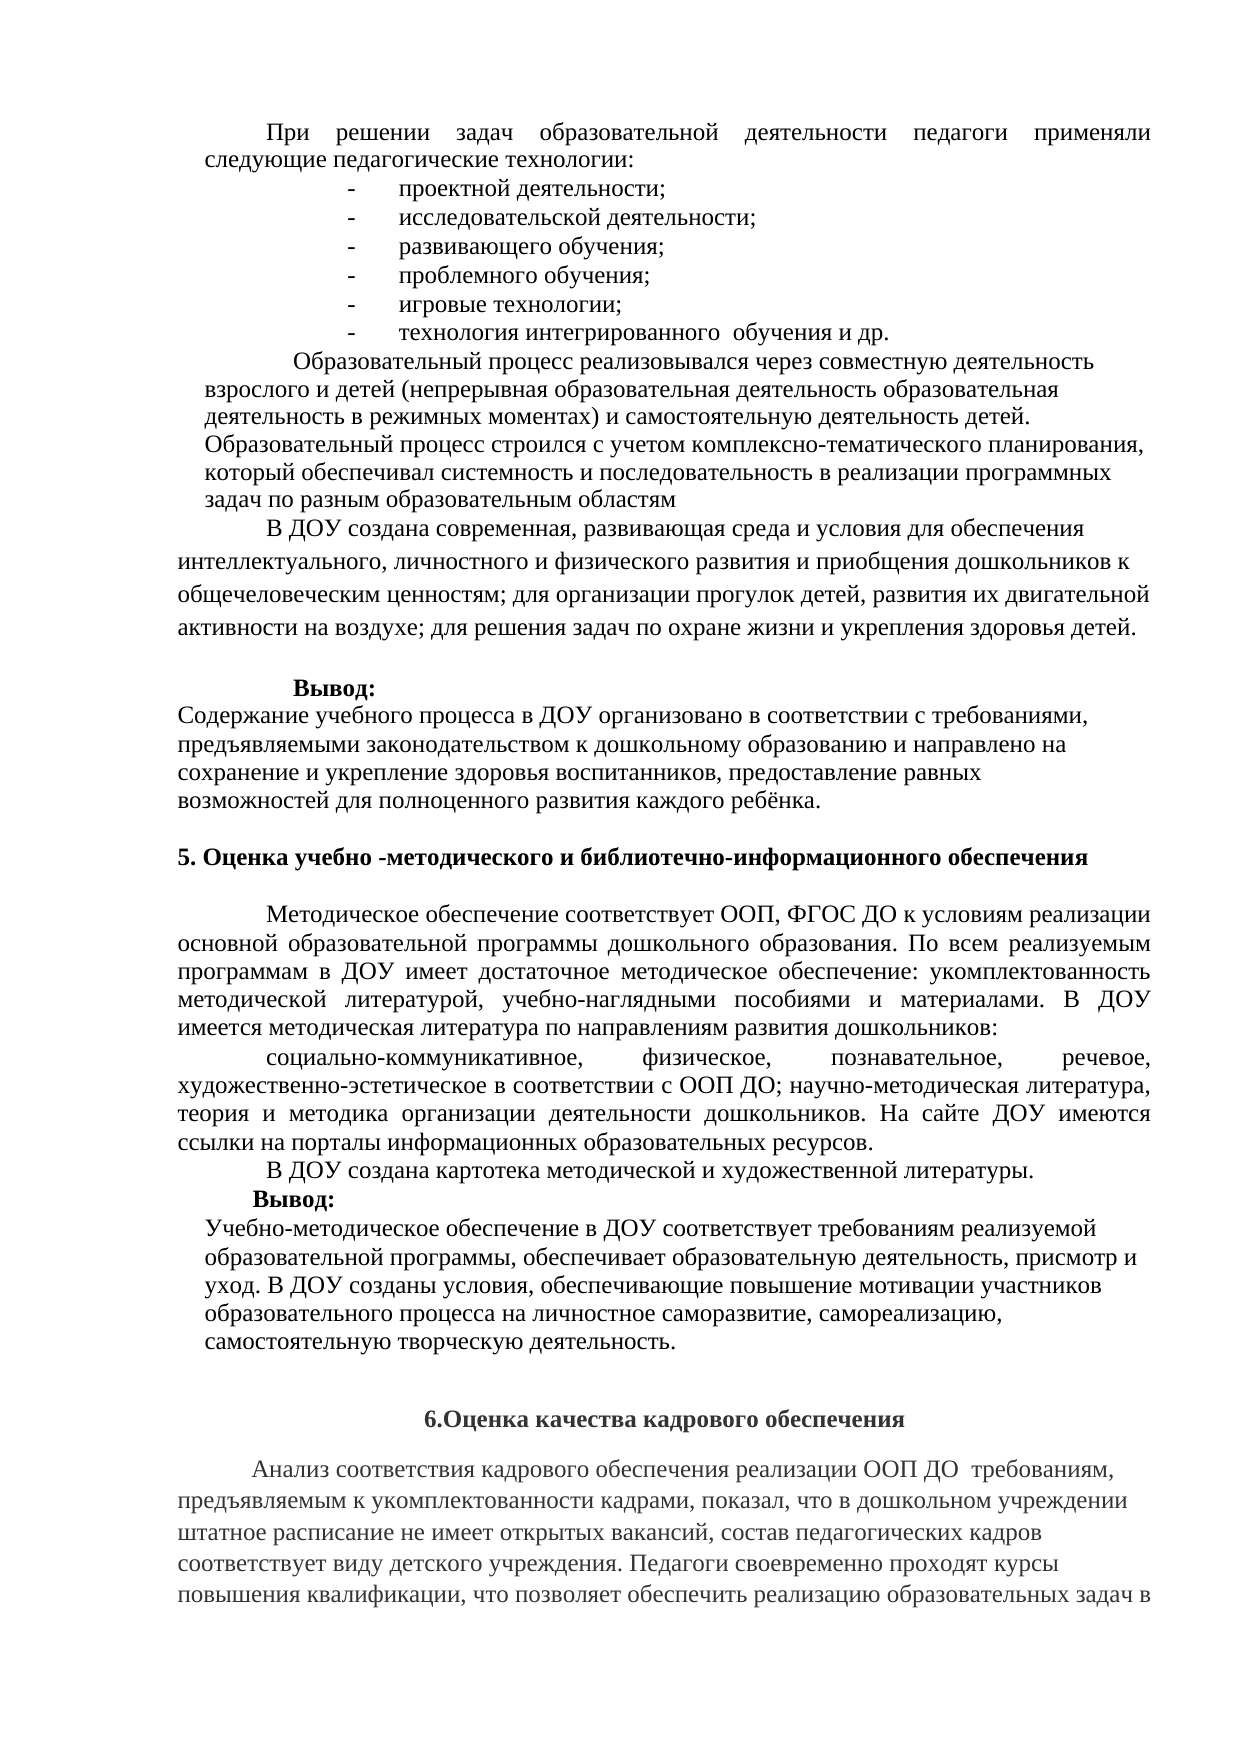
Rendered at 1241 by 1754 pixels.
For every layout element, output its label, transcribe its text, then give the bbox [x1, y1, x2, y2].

text В ДОУ создана современная, развивающая среда и условия для обеспечения интеллектуального, личностного и физического развития и приобщения дошкольников к общечеловеческим ценностям; для организации прогулок детей, развития их двигательной активности на воздухе; для решения задач по охране жизни и укрепления здоровья детей. [177, 513, 1152, 641]
list технология интегрированного обучения и др. [258, 317, 1152, 346]
text В ДОУ создана картотека методической и художественной литературы. [266, 1156, 1152, 1184]
text социально-коммуникативное, физическое, познавательное, речевое, художественно-эстетическое в соответствии с ООП ДО; научно-методическая литература, теория и методика организации деятельности дошкольников. На сайте ДОУ имеются ссылки на порталы информационных образовательных ресурсов. [177, 1042, 1152, 1155]
text Методическое обеспечение соответствует ООП, ФГОС ДО к условиям реализации основной образовательной программы дошкольного образования. По всем реализуемым программам в ДОУ имеет достаточное методическое обеспечение: укомплектованность методической литературой, учебно-наглядными пособиями и материалами. В ДОУ имеется методическая литература по направлениям развития дошкольников: [177, 900, 1152, 1041]
list игровые технологии; [258, 289, 1152, 317]
text При решении задач образовательной деятельности педагоги применяли следующие педагогические технологии: [204, 118, 1152, 173]
text Содержание учебного процесса в ДОУ организовано в соответствии с требованиями, предъявляемыми законодательством к дошкольному образованию и направлено на сохранение и укрепление здоровья воспитанников, предоставление равных возможностей для полноценного развития каждого ребёнка. [177, 701, 1110, 814]
text Вывод: [204, 673, 1152, 701]
text 5. Оценка учебно -методического и библиотечно-информационного обеспечения [177, 843, 1152, 871]
text Вывод: [177, 1184, 1152, 1213]
text Учебно-методическое обеспечение в ДОУ соответствует требованиям реализуемой образовательной программы, обеспечивает образовательную деятельность, присмотр и уход. В ДОУ созданы условия, обеспечивающие повышение мотивации участников образовательного процесса на личностное саморазвитие, самореализацию, самостоятельную творческую деятельность. [204, 1214, 1145, 1355]
list проектной деятельности; [258, 173, 1152, 202]
text Образовательный процесс реализовывался через совместную деятельность взрослого и детей (непрерывная образовательная деятельность образовательная деятельность в режимных моментах) и самостоятельную деятельность детей. Образовательный процесс строился с учетом комплексно-тематического планирования, который обеспечивал системность и последовательность в реализации программных задач по разным образовательным областям [204, 347, 1152, 513]
text 6.Оценка качества кадрового обеспечения [177, 1402, 1152, 1433]
list развивающего обучения; [258, 231, 1152, 260]
list исследовательской деятельности; [258, 202, 1152, 231]
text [177, 1452, 1152, 1608]
list проблемного обучения; [258, 260, 1152, 289]
